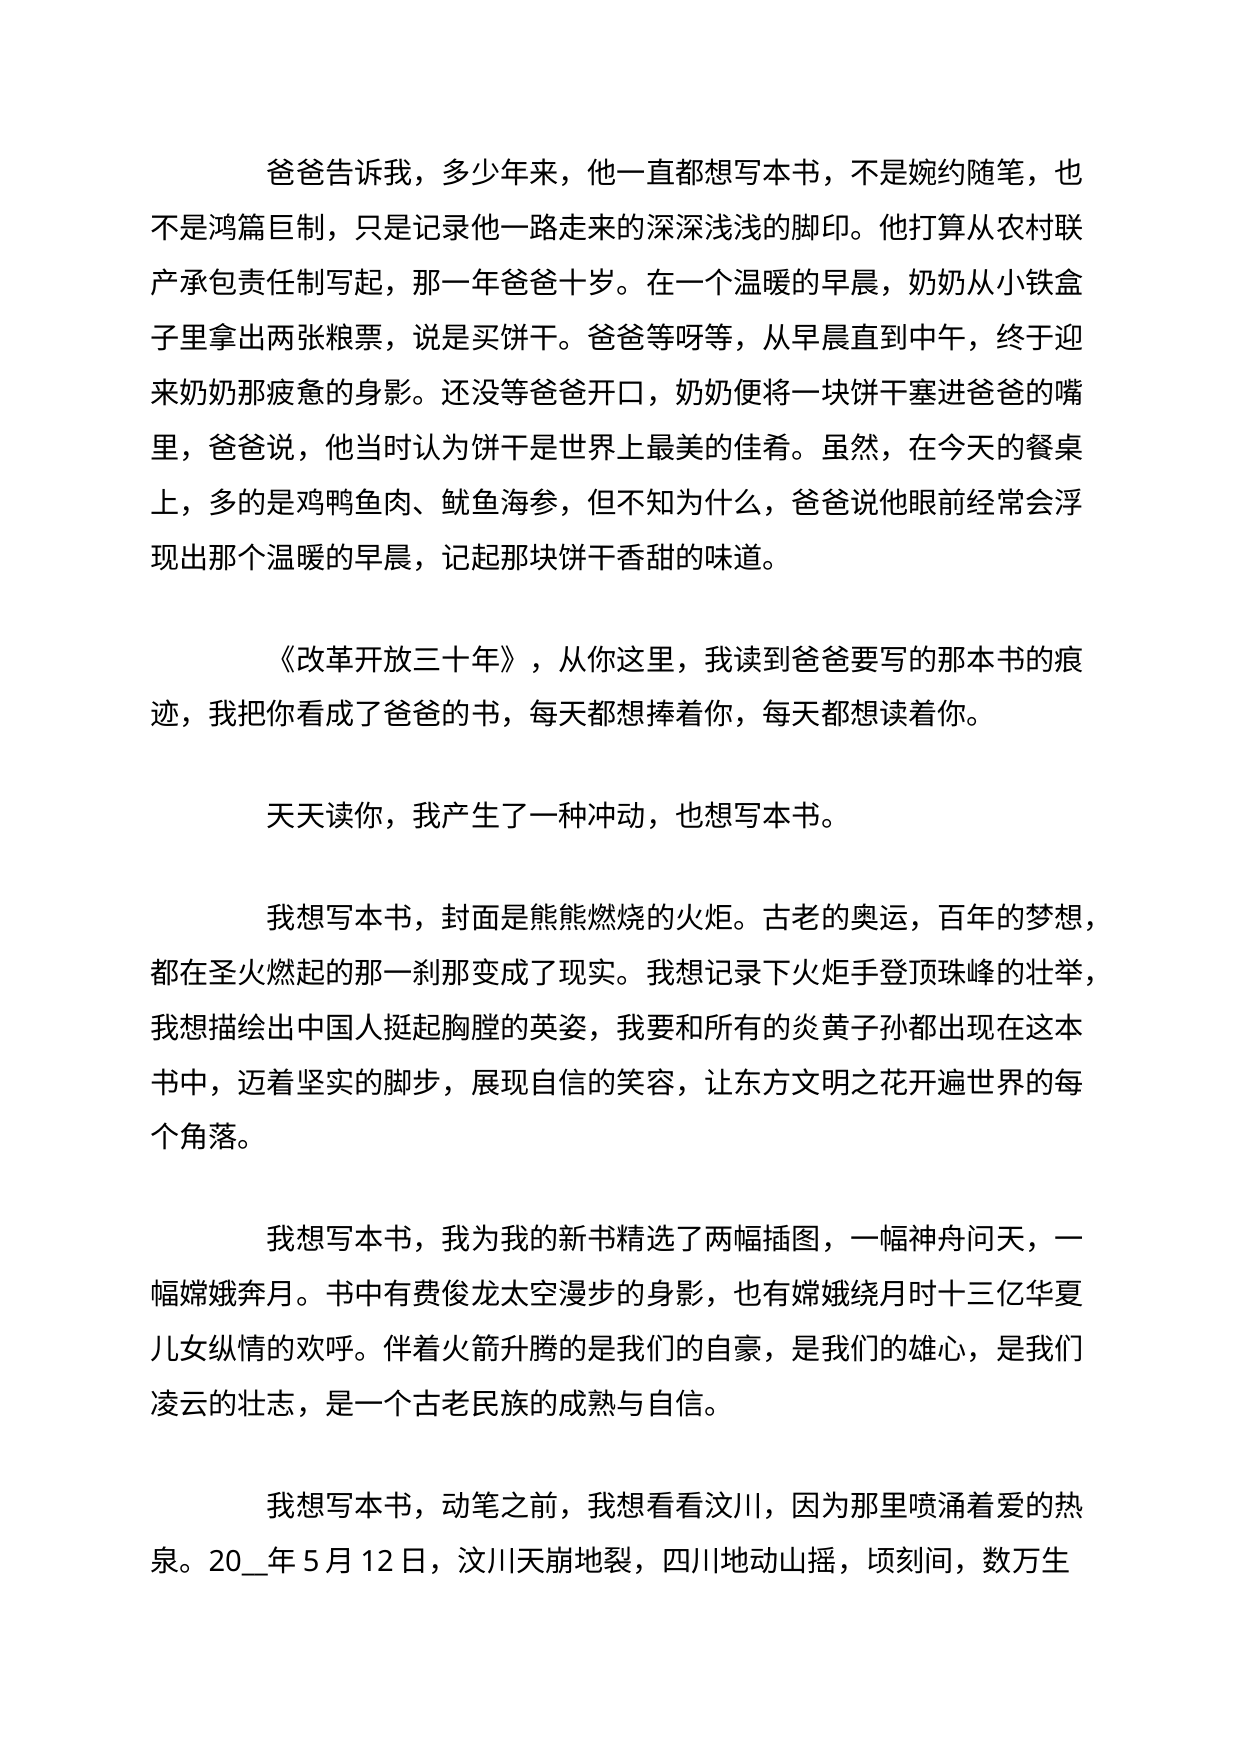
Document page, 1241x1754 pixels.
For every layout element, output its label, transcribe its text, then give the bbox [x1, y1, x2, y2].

text 爸爸告诉我，多少年来，他一直都想写本书，不是婉约随笔，也不是鸿篇巨制，只是记录他一路走来的深深浅浅的脚印。他打算从农村联产承包责任制写起，那一年爸爸十岁。在一个温暖的早晨，奶奶从小铁盒子里拿出两张粮票，说是买饼干。爸爸等呀等，从早晨直到中午，终于迎来奶奶那疲惫的身影。还没等爸爸开口，奶奶便将一块饼干塞进爸爸的嘴里，爸爸说，他当时认为饼干是世界上最美的佳肴。虽然，在今天的餐桌上，多的是鸡鸭鱼肉、鱿鱼海参，但不知为什么，爸爸说他眼前经常会浮现出那个温暖的早晨，记起那块饼干香甜的味道。 [150, 150, 1090, 577]
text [150, 1482, 1090, 1579]
text 天天读你，我产生了一种冲动，也想写本书。 [150, 793, 1090, 835]
text 我想写本书，我为我的新书精选了两幅插图，一幅神舟问天，一幅嫦娥奔月。书中有费俊龙太空漫步的身影，也有嫦娥绕月时十三亿华夏儿女纵情的欢呼。伴着火箭升腾的是我们的自豪，是我们的雄心，是我们凌云的壮志，是一个古老民族的成熟与自信。 [150, 1216, 1090, 1423]
text 我想写本书，封面是熊熊燃烧的火炬。古老的奥运，百年的梦想，都在圣火燃起的那一刹那变成了现实。我想记录下火炬手登顶珠峰的壮举，我想描绘出中国人挺起胸膛的英姿，我要和所有的炎黄子孙都出现在这本书中，迈着坚实的脚步，展现自信的笑容，让东方文明之花开遍世界的每个角落。 [150, 894, 1090, 1156]
text 《改革开放三十年》，从你这里，我读到爸爸要写的那本书的痕迹，我把你看成了爸爸的书，每天都想捧着你，每天都想读着你。 [150, 636, 1090, 733]
